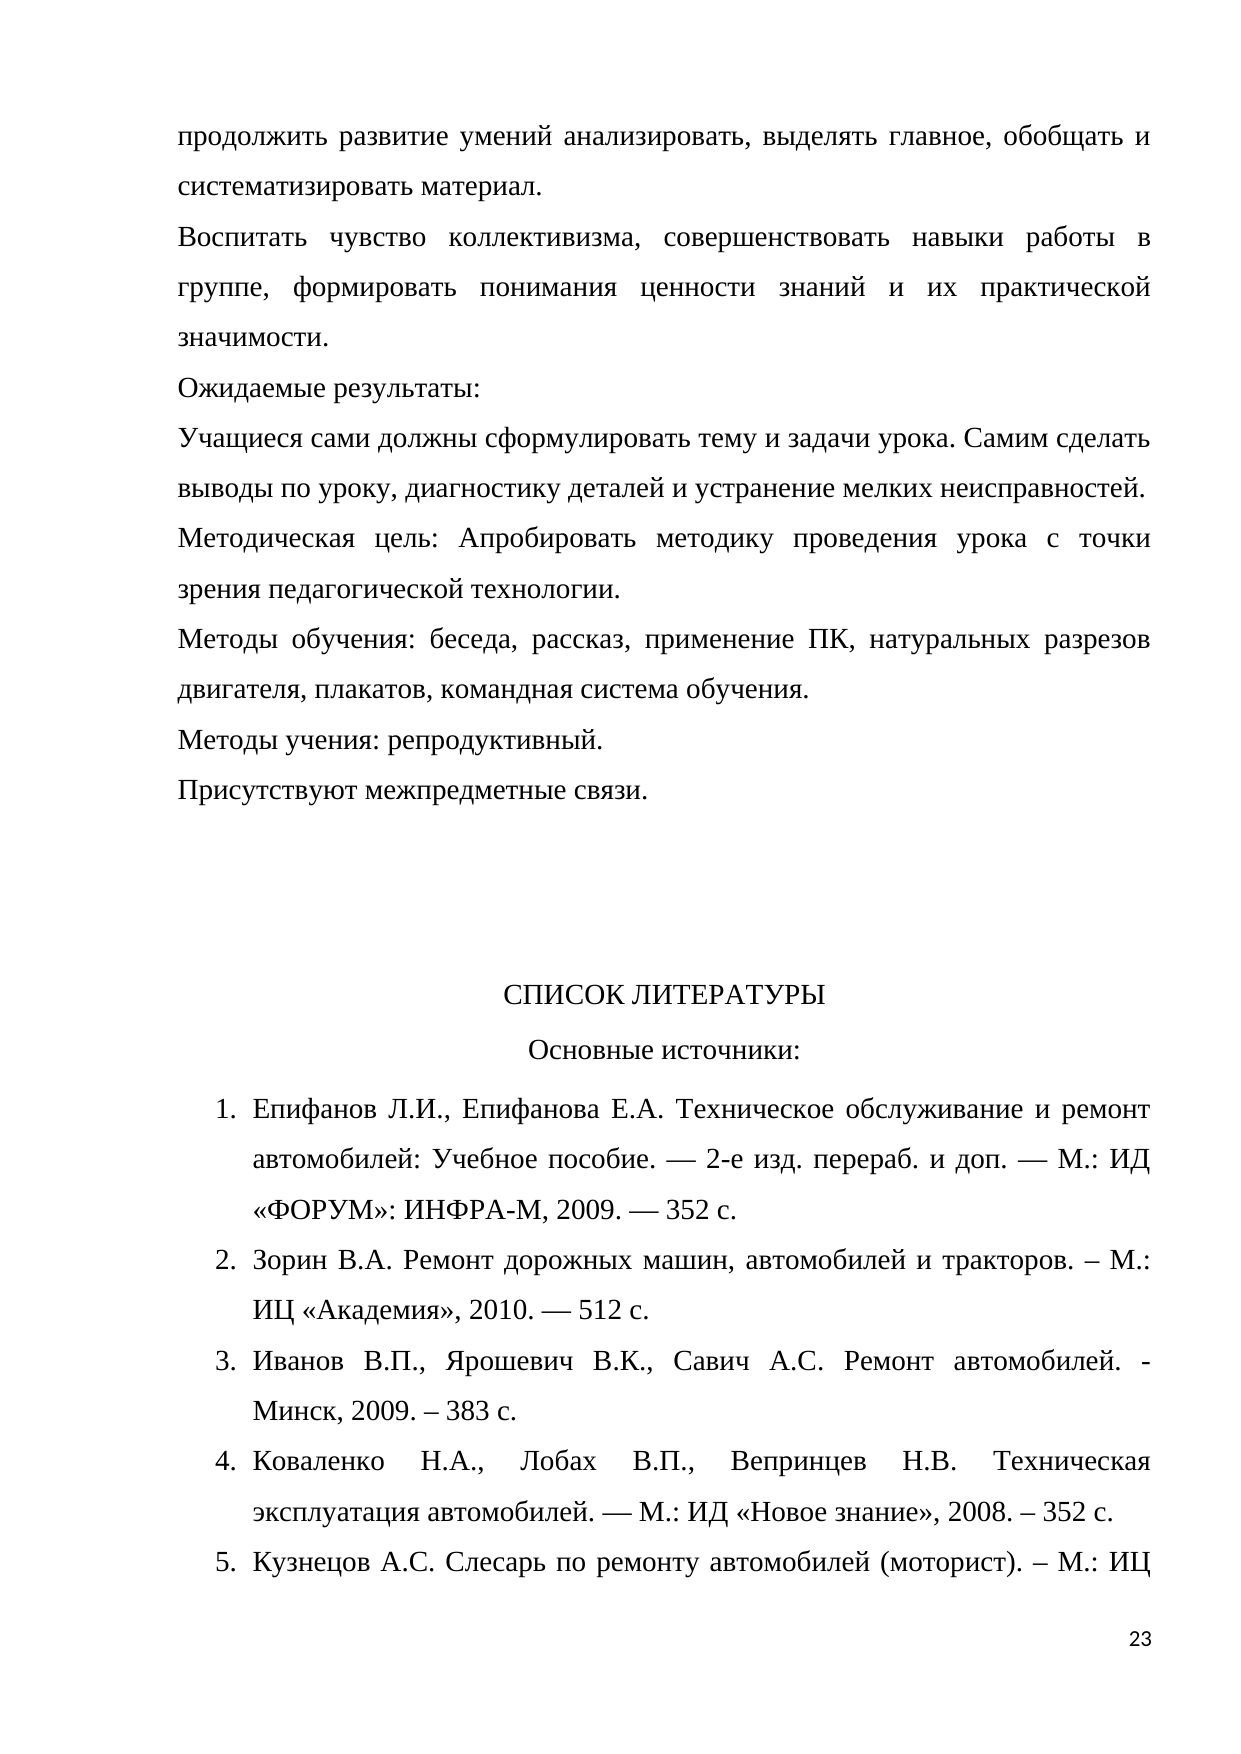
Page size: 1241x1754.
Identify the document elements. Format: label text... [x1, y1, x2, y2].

text продолжить развитие умений анализировать, выделять главное, обобщать и систематизировать материал. [177, 118, 1152, 202]
list Епифанов Л.И., Епифанова Е.А. Техническое обслуживание и ремонт автомобилей: Учебное пособие. — 2-е изд. перераб. и доп. — М.: ИД «ФОРУМ»: ИНФРА-М, 2009. — 352 с. [215, 1091, 1152, 1225]
text Присутствуют межпредметные связи. [177, 772, 1152, 806]
text СПИСОК ЛИТЕРАТУРЫ [177, 975, 1152, 1011]
list Иванов В.П., Ярошевич В.К., Савич А.С. Ремонт автомобилей. - Минск, 2009. – 383 с. [215, 1343, 1152, 1427]
text Методическая цель: Апробировать методику проведения урока с точки зрения педагогической технологии. [177, 521, 1152, 604]
list Зорин В.А. Ремонт дорожных машин, автомобилей и тракторов. – М.: ИЦ «Академия», 2010. — 512 с. [215, 1242, 1152, 1326]
list Коваленко Н.А., Лобах В.П., Вепринцев Н.В. Техническая эксплуатация автомобилей. — М.: ИД «Новое знание», 2008. – 352 с. [215, 1443, 1152, 1527]
text Методы учения: репродуктивный. [177, 722, 1152, 755]
text Учащиеся сами должны сформулировать тему и задачи урока. Самим сделать выводы по уроку, диагностику деталей и устранение мелких неисправностей. [177, 420, 1152, 504]
text Ожидаемые результаты: [177, 370, 1152, 403]
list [215, 1544, 1152, 1577]
text Основные источники: [177, 1032, 1152, 1065]
text Воспитать чувство коллективизма, совершенствовать навыки работы в группе, формировать понимания ценности знаний и их практической значимости. [177, 219, 1152, 353]
text Методы обучения: беседа, рассказ, применение ПК, натуральных разрезов двигателя, плакатов, командная система обучения. [177, 621, 1152, 705]
